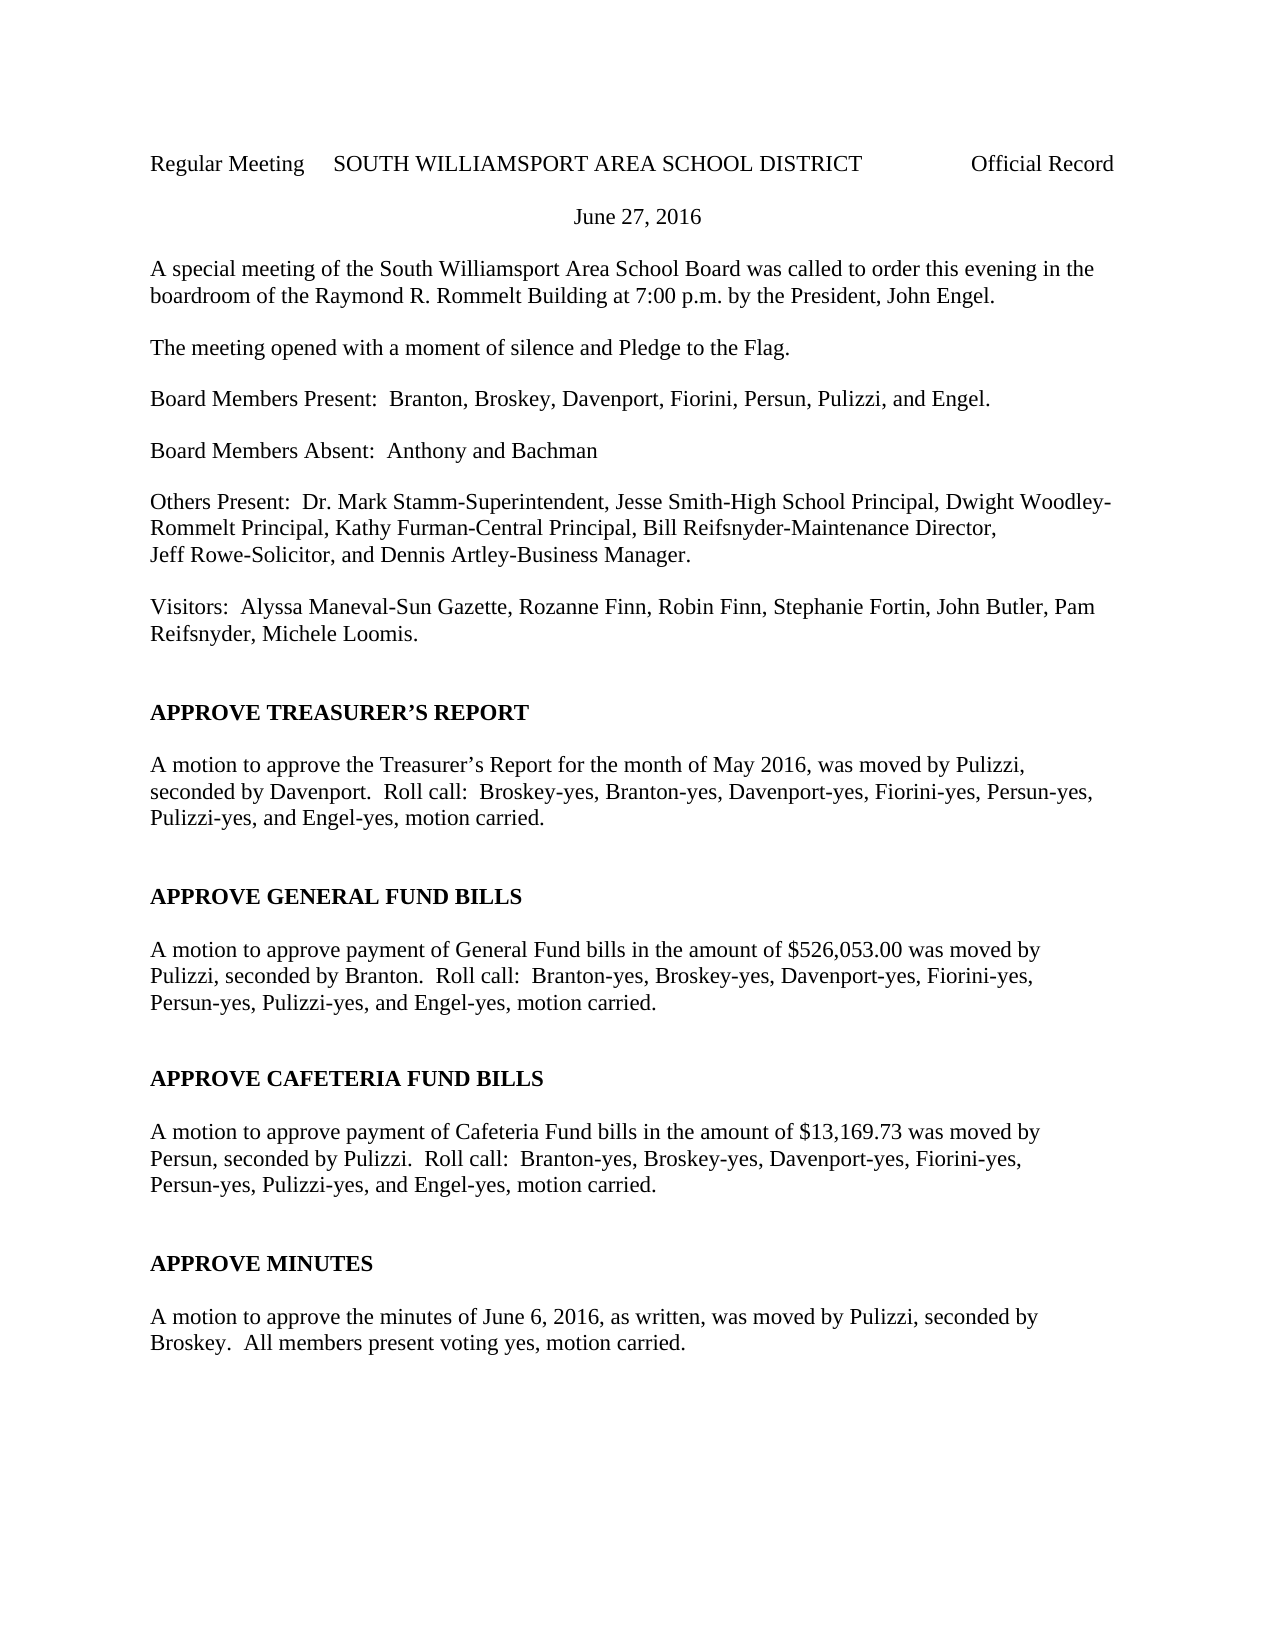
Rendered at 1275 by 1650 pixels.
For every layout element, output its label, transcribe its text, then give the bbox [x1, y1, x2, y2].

text APPROVE TREASURER’S REPORT [150, 699, 1125, 725]
text APPROVE GENERAL FUND BILLS [150, 883, 1125, 910]
text The meeting opened with a moment of silence and Pledge to the Flag. [150, 334, 1125, 361]
text Persun-yes, Pulizzi-yes, and Engel-yes, motion carried. [150, 1171, 1125, 1197]
text Board Members Present: Branton, Broskey, Davenport, Fiorini, Persun, Pulizzi, and Engel. [150, 385, 1125, 411]
text seconded by Davenport. Roll call: Broskey-yes, Branton-yes, Davenport-yes, Fiorini-yes, Persun-yes, Pulizzi-yes, and Engel-yes, motion carried. [150, 778, 1125, 831]
text APPROVE MINUTES [150, 1250, 1125, 1276]
text Jeff Rowe-Solicitor, and Dennis Artley-Business Manager. [150, 541, 1125, 567]
text Regular Meeting SOUTH WILLIAMSPORT AREA SCHOOL DISTRICT Official Record [150, 150, 1125, 176]
text June 27, 2016 [150, 203, 1125, 229]
text A motion to approve payment of General Fund bills in the amount of $526,053.00 was moved by Pulizzi, seconded by Branton. Roll call: Branton-yes, Broskey-yes, Davenport-yes, Fiorini-yes, [150, 936, 1125, 989]
text Others Present: Dr. Mark Stamm-Superintendent, Jesse Smith-High School Principal, Dwight Woodley-Rommelt Principal, Kathy Furman-Central Principal, Bill Reifsnyder-Maintenance Director, [150, 488, 1125, 541]
text A motion to approve the minutes of June 6, 2016, as written, was moved by Pulizzi, seconded by Broskey. All members present voting yes, motion carried. [150, 1303, 1125, 1355]
text APPROVE CAFETERIA FUND BILLS [150, 1066, 1125, 1092]
text Persun-yes, Pulizzi-yes, and Engel-yes, motion carried. [150, 989, 1125, 1015]
text A special meeting of the South Williamsport Area School Board was called to order this evening in the boardroom of the Raymond R. at 7:00 p.m. by the President, John Engel. [150, 255, 1125, 308]
text Board Members Absent: Anthony and Bachman [150, 438, 1125, 464]
text A motion to approve the Treasurer’s Report for the month of May 2016, was moved by Pulizzi, [150, 752, 1125, 778]
text A motion to approve payment of Cafeteria Fund bills in the amount of $13,169.73 was moved by Persun, seconded by Pulizzi. Roll call: Branton-yes, Broskey-yes, Davenport-yes, Fiorini-yes, [150, 1118, 1125, 1171]
text Visitors: Alyssa Maneval-Sun Gazette, Rozanne Finn, Robin Finn, Stephanie Fortin, John Butler, Pam Reifsnyder, Michele Loomis. [150, 593, 1125, 646]
